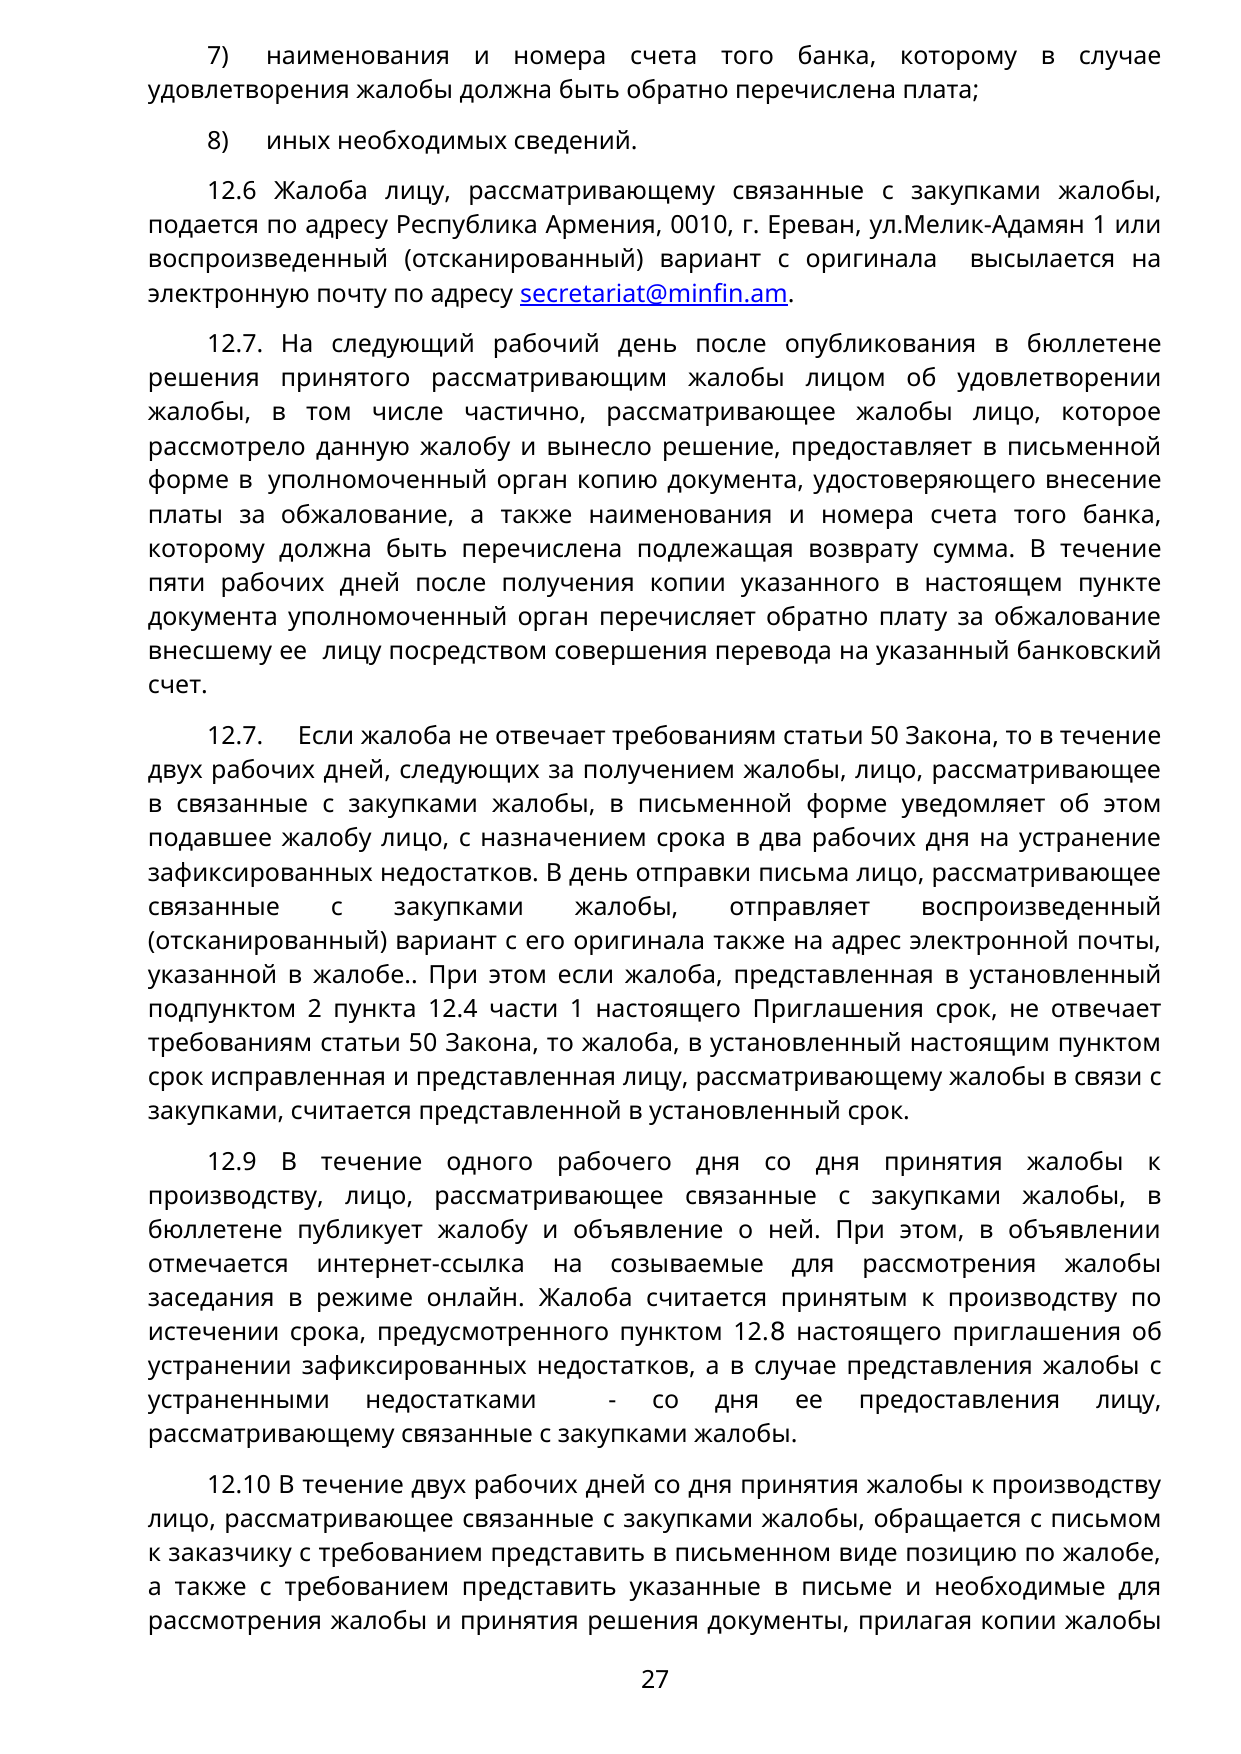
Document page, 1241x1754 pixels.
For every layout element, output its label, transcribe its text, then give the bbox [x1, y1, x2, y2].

text 8) иных необходимых сведений. [148, 122, 1162, 156]
text 12.7. На следующий рабочий день после опубликования в бюллетене решения принятого рассматривающим жалобы лицом об удовлетворении жалобы, в том числе частично, рассматривающее жалобы лицо, которое рассмотрело данную жалобу и вынесло решение, предоставляет в письменной форме в уполномоченный орган копию документа, удостоверяющего внесение платы за обжалование, а также наименования и номера счета того банка, которому должна быть перечислена подлежащая возврату сумма. В течение пяти рабочих дней после получения копии указанного в настоящем пункте документа уполномоченный орган перечисляет обратно плату за обжалование внесшему ее лицу посредством совершения перевода на указанный банковский счет. [148, 326, 1162, 701]
text 7) наименования и номера счета того банка, которому в случае удовлетворения жалобы должна быть обратно перечислена плата; [148, 37, 1162, 106]
text 12.9 В течение одного рабочего дня со дня принятия жалобы к производству, лицо, рассматривающее связанные с закупками жалобы, в бюллетене публикует жалобу и объявление о ней. При этом, в объявлении отмечается интернет-ссылка на созываемые для рассмотрения жалобы заседания в режиме онлайн. Жалоба считается принятым к производству по истечении срока, предусмотренного пунктом 12.8 настоящего приглашения об устранении зафиксированных недостатков, а в случае представления жалобы с устраненными недостатками - со дня ее предоставления лицу, рассматривающему связанные с закупками жалобы. [148, 1143, 1162, 1450]
text 12.6 Жалоба лицу, рассматривающему связанные с закупками жалобы, подается по адресу Республика Армения, 0010, г. Ереван, ул.Мелик-Адамян 1 или воспроизведенный (отсканированный) вариант с оригинала высылается на электронную почту по адресу secretariat@minfin.am. [148, 173, 1162, 309]
text 12.7. Если жалоба не отвечает требованиям статьи 50 Закона, то в течение двух рабочих дней, следующих за получением жалобы, лицо, рассматривающее в связанные с закупками жалобы, в письменной форме уведомляет об этом подавшее жалобу лицо, с назначением срока в два рабочих дня на устранение зафиксированных недостатков. В день отправки письма лицо, рассматривающее связанные с закупками жалобы, отправляет воспроизведенный (отсканированный) вариант с его оригинала также на адрес электронной почты, указаннօй в жалобе.. При этом если жалоба, представленная в установленный подпунктом 2 пункта 12.4 части 1 настоящего Приглашения срок, не отвечает требованиям статьи 50 Закона, то жалоба, в установленный настоящим пунктом срок исправленная и представленная лицу, рассматривающему жалобы в связи с закупками, считается представленной в установленный срок. [148, 718, 1162, 1127]
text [148, 1467, 1162, 1637]
